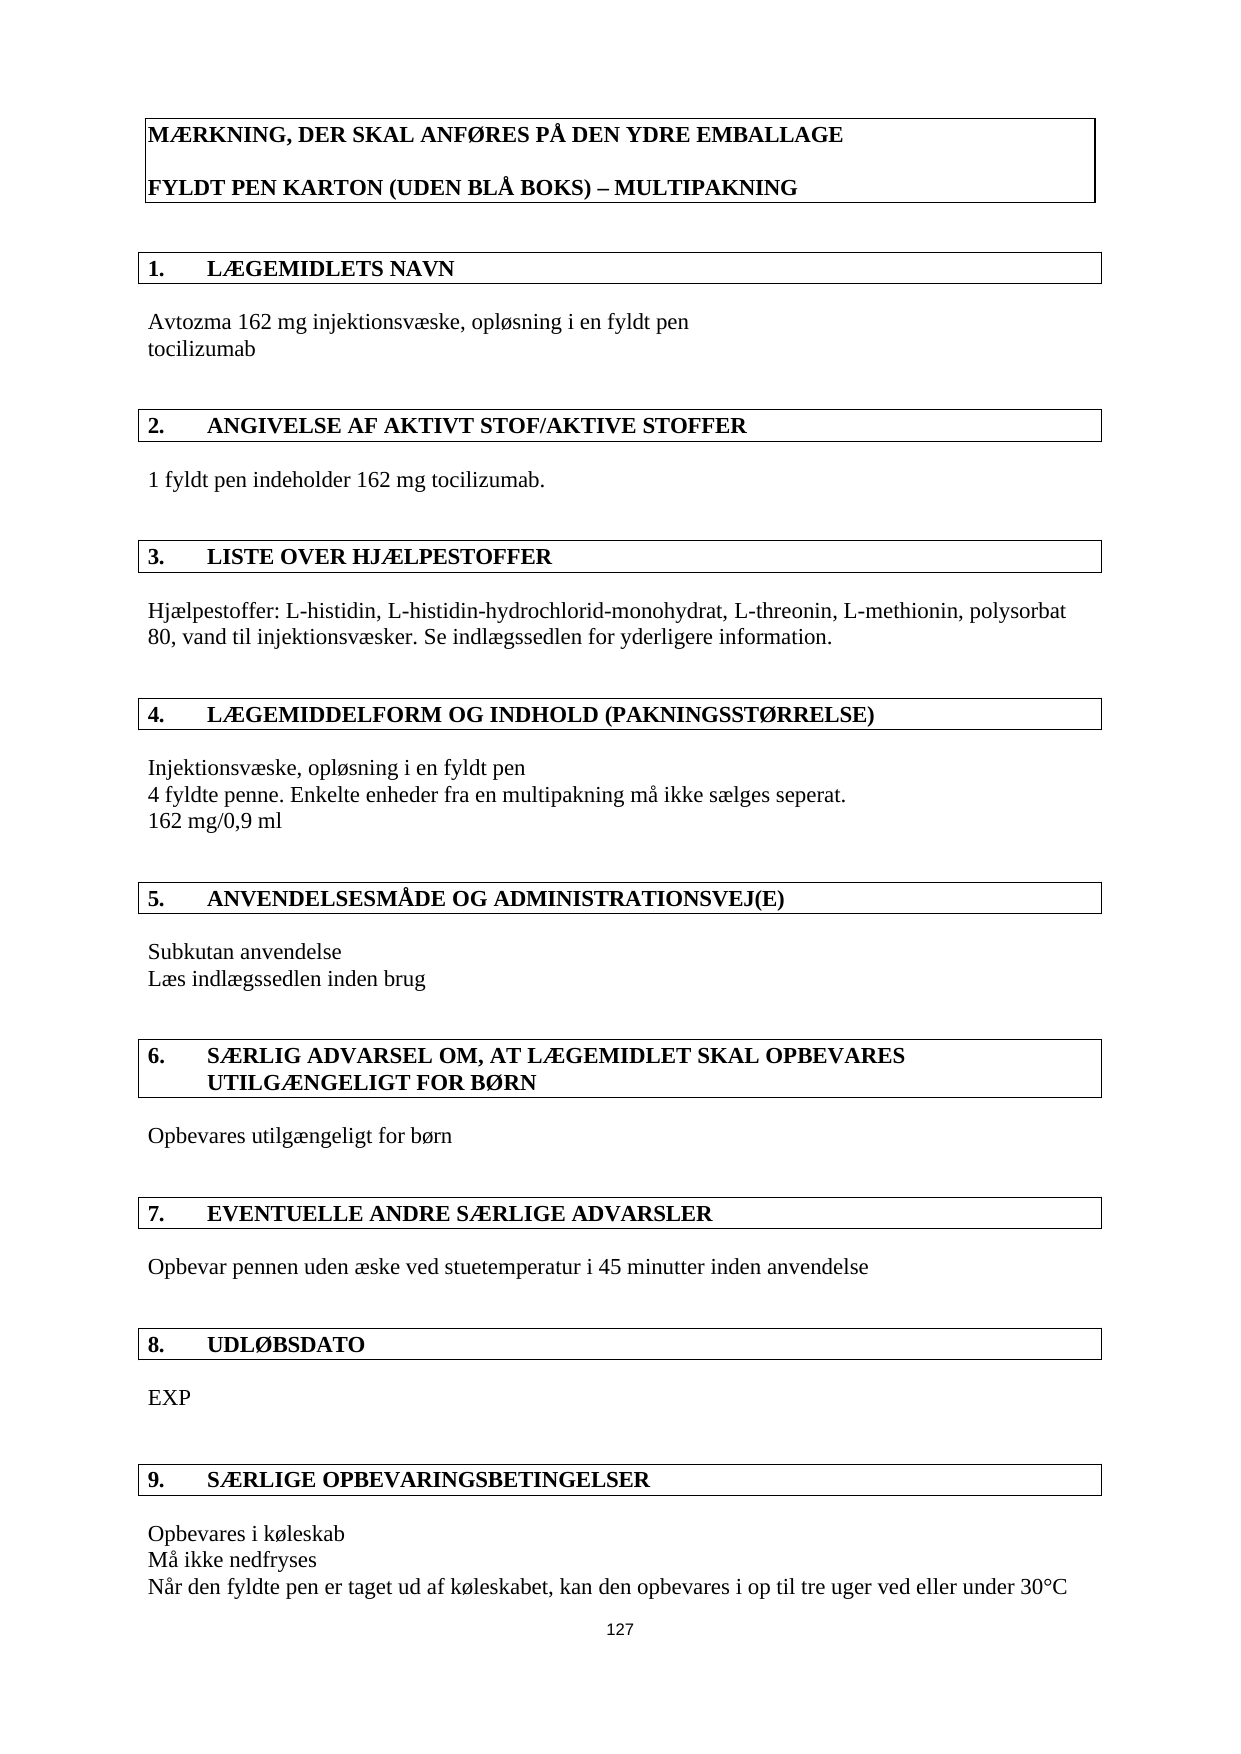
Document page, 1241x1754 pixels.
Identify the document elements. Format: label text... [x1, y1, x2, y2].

text 4 fyldte penne. Enkelte enheder fra en multipakning må ikke sælges seperat. [148, 781, 1092, 807]
text Når den fyldte pen er taget ud af køleskabet, kan den opbevares i op til tre uger ved eller under 30°C [148, 1573, 1092, 1599]
text 1 fyldt pen indeholder 162 mg tocilizumab. [148, 466, 1092, 492]
text Subkutan anvendelse [148, 938, 1092, 964]
text 8. UDLØBSDATO [139, 1329, 1101, 1359]
text 1. LÆGEMIDLETS NAVN [139, 253, 1101, 283]
text EXP [148, 1384, 1092, 1411]
text Hjælpestoffer: L-histidin, L-histidin-hydrochlorid-monohydrat, L-threonin, L-methionin, polysorbat 80, vand til injektionsvæsker. Se indlægssedlen for yderligere information. [148, 597, 1092, 649]
text 3. LISTE OVER HJÆLPESTOFFER [139, 541, 1101, 572]
text 5. ANVENDELSESMÅDE OG ADMINISTRATIONSVEJ(E) [139, 883, 1101, 913]
text MÆRKNING, DER SKAL ANFØRES PÅ DEN YDRE EMBALLAGE [146, 119, 1094, 148]
text Læs indlægssedlen inden brug [148, 964, 1092, 991]
text 9. SÆRLIGE OPBEVARINGSBETINGELSER [139, 1465, 1101, 1495]
text 6. SÆRLIG ADVARSEL OM, AT LÆGEMIDLET SKAL OPBEVARES UTILGÆNGELIGT FOR BØRN [139, 1040, 1101, 1097]
text Opbevares utilgængeligt for børn [148, 1122, 1092, 1148]
text Injektionsvæske, opløsning i en fyldt pen [148, 754, 1092, 781]
text 2. ANGIVELSE AF AKTIVT STOF/AKTIVE STOFFER [139, 410, 1101, 441]
text 162 mg/0,9 ml [148, 807, 1092, 833]
text Opbevares i køleskab [148, 1520, 1092, 1546]
text 4. LÆGEMIDDELFORM OG INDHOLD (PAKNINGSSTØRRELSE) [139, 699, 1101, 729]
text Opbevar pennen uden æske ved stuetemperatur i 45 minutter inden anvendelse [148, 1253, 1092, 1279]
text 7. EVENTUELLE ANDRE SÆRLIGE ADVARSLER [139, 1198, 1101, 1228]
text Avtozma 162 mg injektionsvæske, opløsning i en fyldt pen tocilizumab [148, 308, 797, 361]
text Må ikke nedfryses [148, 1546, 1092, 1573]
text FYLDT PEN KARTON (UDEN BLÅ BOKS) – MULTIPAKNING [146, 171, 1094, 202]
